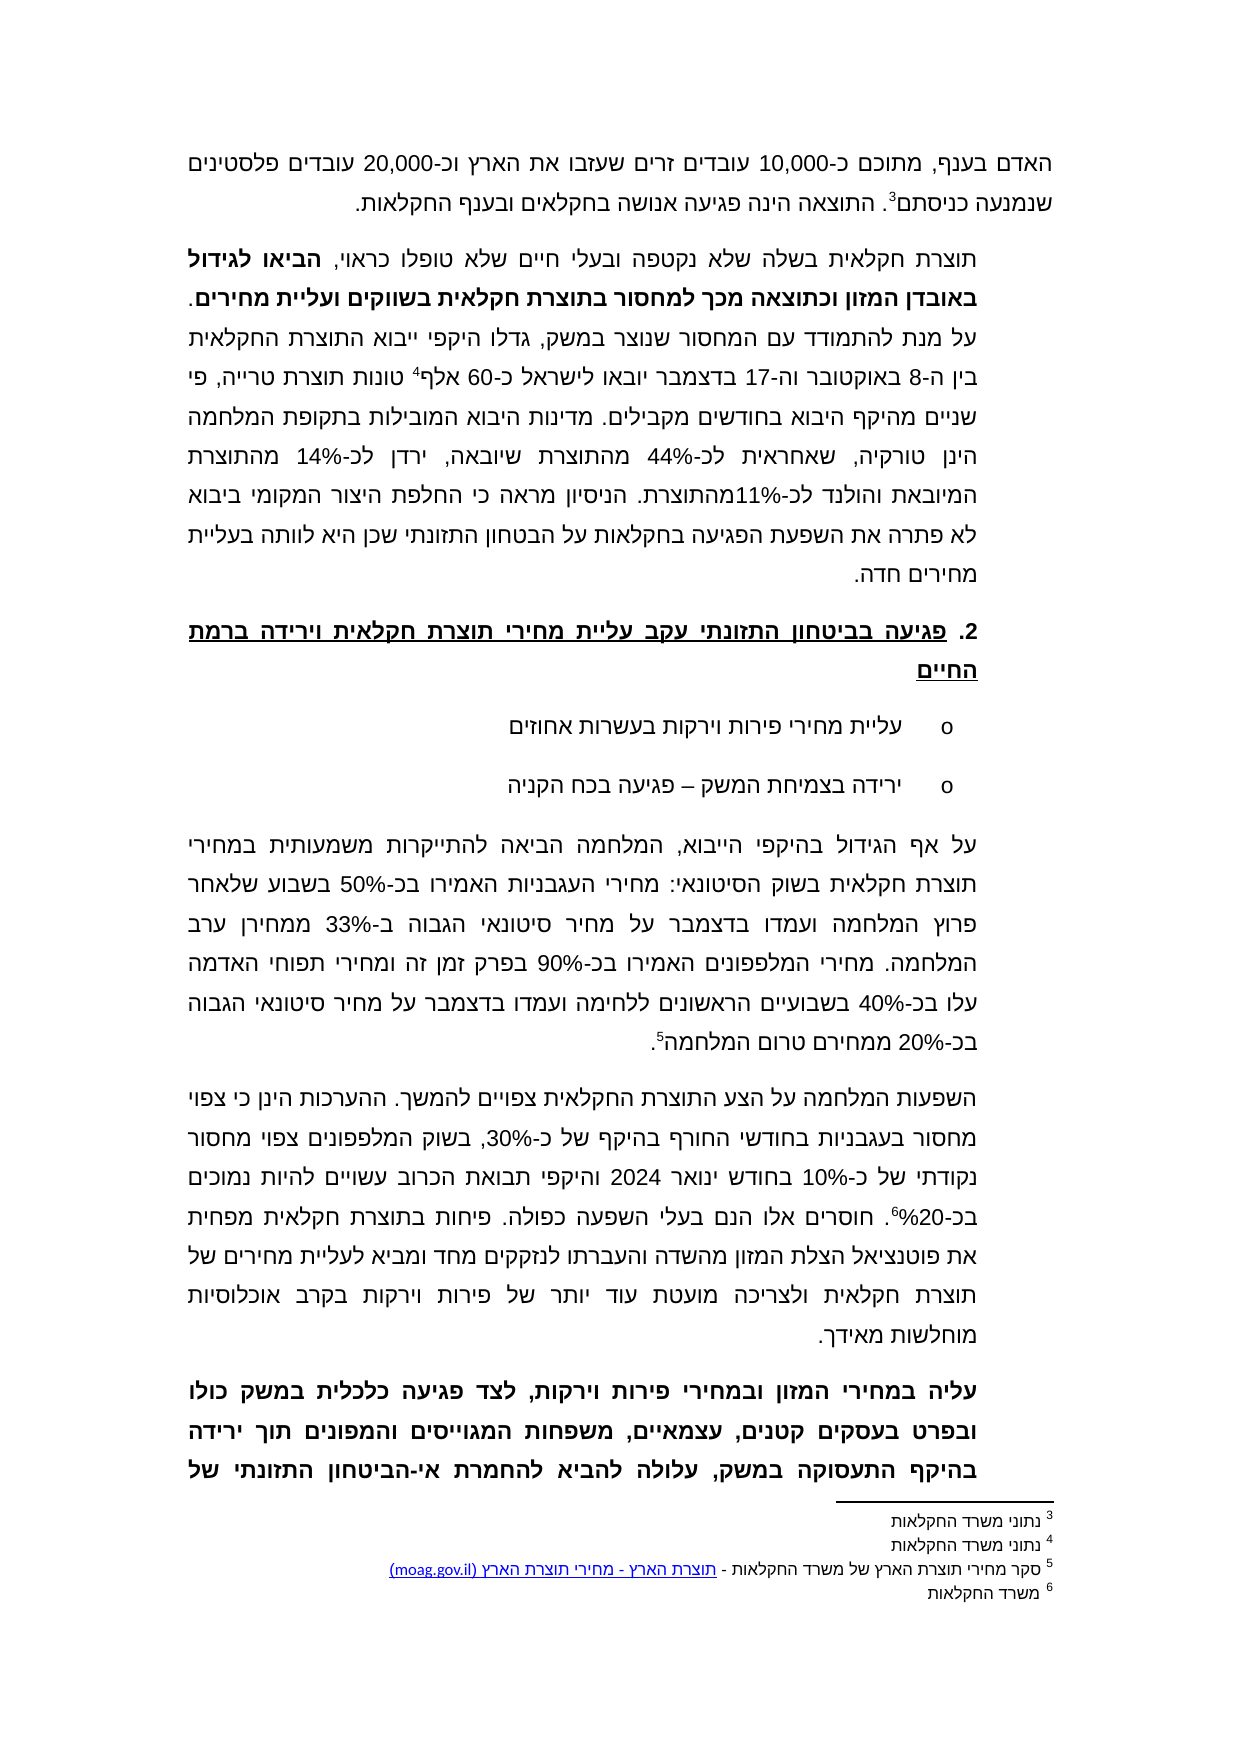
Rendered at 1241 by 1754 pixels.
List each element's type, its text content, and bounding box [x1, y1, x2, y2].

text על אף הגידול בהיקפי הייבוא, המלחמה הביאה להתייקרות משמעותית במחירי תוצרת חקלאית בשוק הסיטונאי: מחירי העגבניות האמירו בכ-50% בשבוע שלאחר פרוץ המלחמה ועמדו בדצמבר על מחיר סיטונאי הגבוה ב-33% ממחירן ערב המלחמה. מחירי המלפפונים האמירו בכ-90% בפרק זמן זה ומחירי תפוחי האדמה עלו בכ-40% בשבועיים הראשונים ללחימה ועמדו בדצמבר על מחיר סיטונאי הגבוה בכ-20% ממחירם טרום המלחמה. [187, 832, 978, 1055]
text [187, 150, 1053, 216]
text תוצרת חקלאית בשלה שלא נקטפה ובעלי חיים שלא טופלו כראוי, הביאו לגידול באובדן המזון וכתוצאה מכך למחסור בתוצרת חקלאית בשווקים ועליית מחירים. על מנת להתמודד עם המחסור שנוצר במשק, גדלו היקפי ייבוא התוצרת החקלאית בין ה-8 באוקטובר וה-17 בדצמבר יובאו לישראל כ-60 אלף טונות תוצרת טרייה, פי שניים מהיקף היבוא בחודשים מקבילים. מדינות היבוא המובילות בתקופת המלחמה הינן טורקיה, שאחראית לכ-44% מהתוצרת שיובאה, ירדן לכ-14% מהתוצרת המיובאת והולנד לכ-11%מהתוצרת. הניסיון מראה כי החלפת היצור המקומי ביבוא לא פתרה את השפעת הפגיעה בחקלאות על הבטחון התזונתי שכן היא לוותה בעליית מחירים חדה. [187, 246, 978, 588]
text 2. פגיעה בביטחון התזונתי עקב עליית מחירי תוצרת חקלאית וירידה ברמת החיים [187, 618, 978, 683]
list ירידה בצמיחת המשק – פגיעה בכח הקניה [187, 772, 940, 801]
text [187, 1378, 978, 1483]
list עליית מחירי פירות וירקות בעשרות אחוזים [187, 713, 940, 742]
text השפעות המלחמה על הצע התוצרת החקלאית צפויים להמשך. ההערכות הינן כי צפוי מחסור בעגבניות בחודשי החורף בהיקף של כ-30%, בשוק המלפפונים צפוי מחסור נקודתי של כ-10% בחודש ינואר 2024 והיקפי תבואת הכרוב עשויים להיות נמוכים בכ-20%. חוסרים אלו הנם בעלי השפעה כפולה. פיחות בתוצרת חקלאית מפחית את פוטנציאל הצלת המזון מהשדה והעברתו לנזקקים מחד ומביא לעליית מחירים של תוצרת חקלאית ולצריכה מועטת עוד יותר של פירות וירקות בקרב אוכלוסיות מוחלשות מאידך. [187, 1085, 978, 1348]
